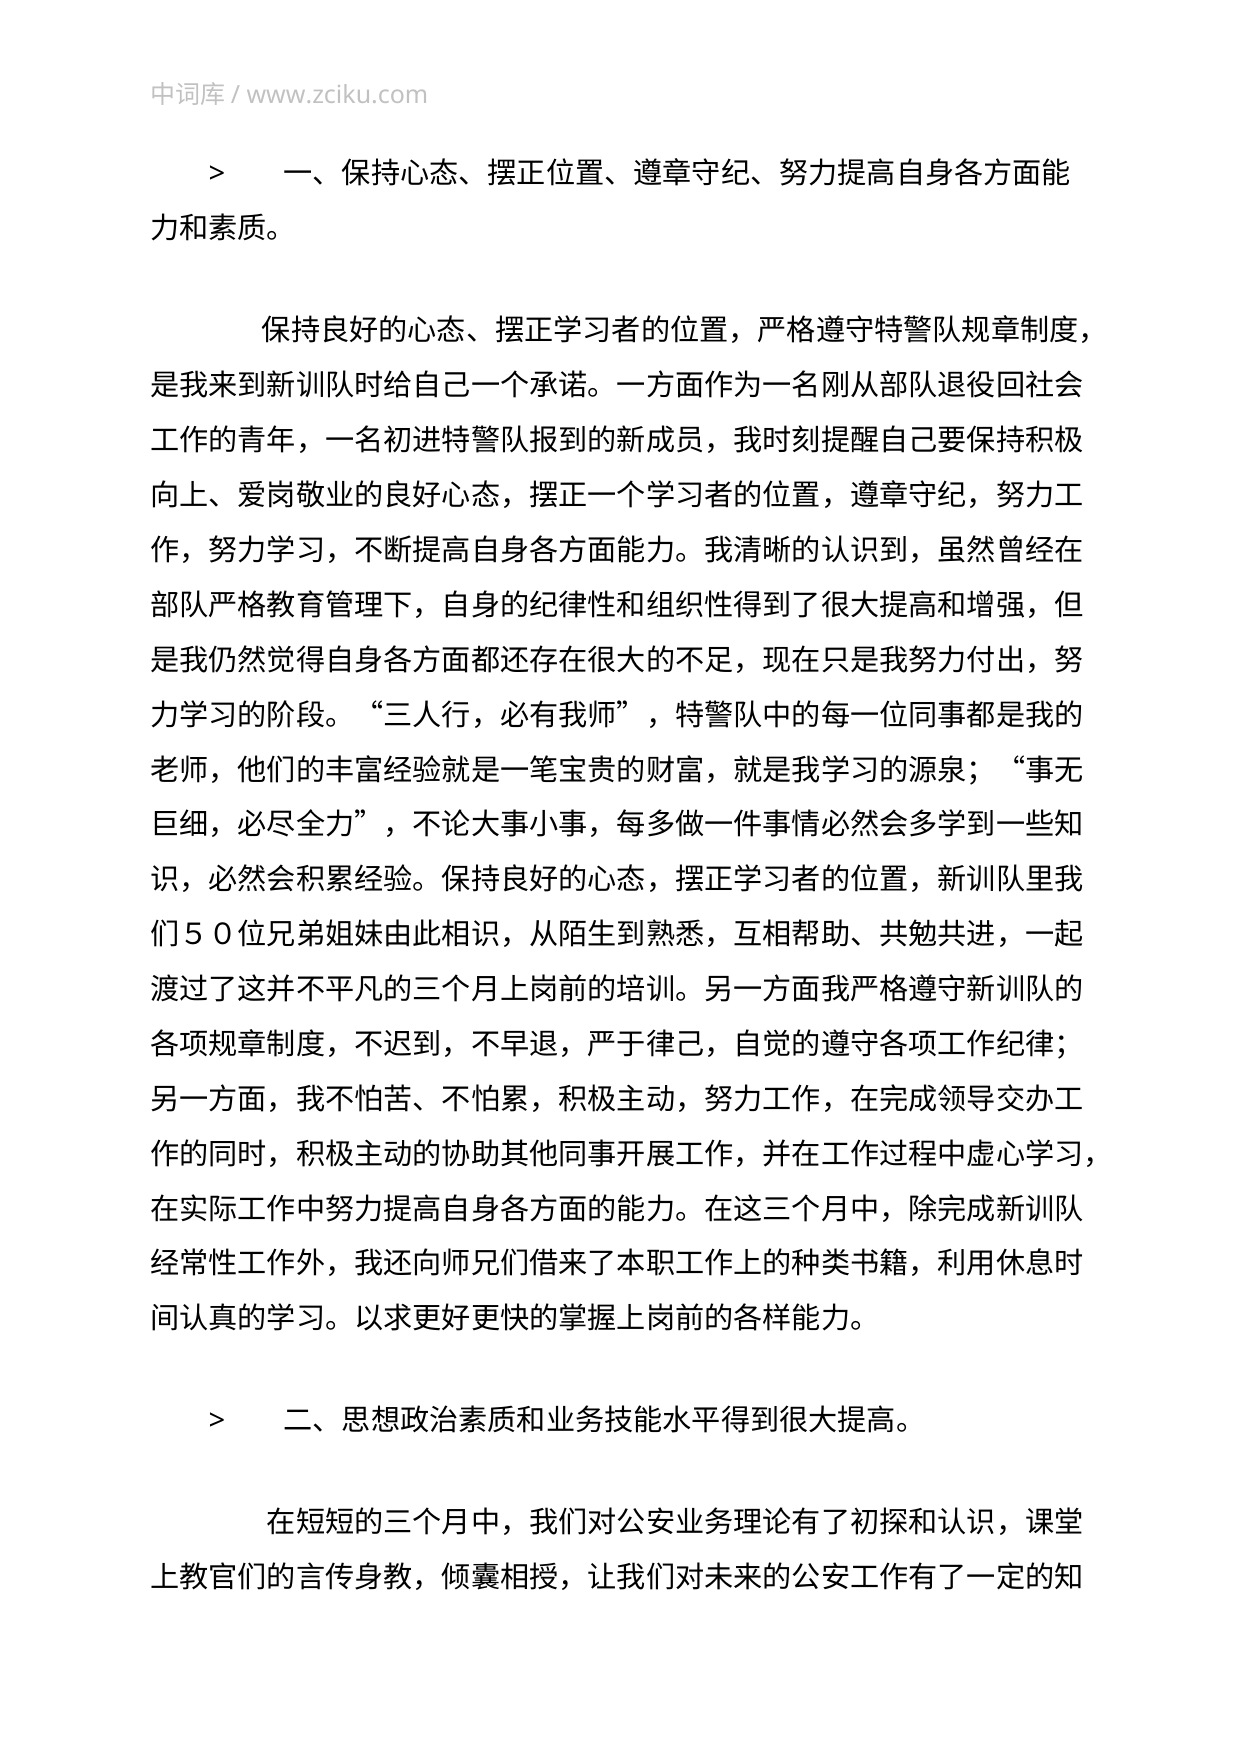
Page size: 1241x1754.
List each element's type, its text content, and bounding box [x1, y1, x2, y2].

text > 二、思想政治素质和业务技能水平得到很大提高。 [150, 1397, 1090, 1439]
text > 一、保持心态、摆正位置、遵章守纪、努力提高自身各方面能力和素质。 [150, 150, 1090, 247]
text 保持良好的心态、摆正学习者的位置，严格遵守特警队规章制度，是我来到新训队时给自己一个承诺。一方面作为一名刚从部队退役回社会工作的青年，一名初进特警队报到的新成员，我时刻提醒自己要保持积极向上、爱岗敬业的良好心态，摆正一个学习者的位置，遵章守纪，努力工作，努力学习，不断提高自身各方面能力。我清晰的认识到，虽然曾经在部队严格教育管理下，自身的纪律性和组织性得到了很大提高和增强，但是我仍然觉得自身各方面都还存在很大的不足，现在只是我努力付出，努力学习的阶段。“三人行，必有我师”，特警队中的每一位同事都是我的老师，他们的丰富经验就是一笔宝贵的财富，就是我学习的源泉；“事无巨细，必尽全力”，不论大事小事，每多做一件事情必然会多学到一些知识，必然会积累经验。保持良好的心态，摆正学习者的位置，新训队里我们５０位兄弟姐妹由此相识，从陌生到熟悉，互相帮助、共勉共进，一起渡过了这并不平凡的三个月上岗前的培训。另一方面我严格遵守新训队的各项规章制度，不迟到，不早退，严于律己，自觉的遵守各项工作纪律；另一方面，我不怕苦、不怕累，积极主动，努力工作，在完成领导交办工作的同时，积极主动的协助其他同事开展工作，并在工作过程中虚心学习，在实际工作中努力提高自身各方面的能力。在这三个月中，除完成新训队经常性工作外，我还向师兄们借来了本职工作上的种类书籍，利用休息时间认真的学习。以求更好更快的掌握上岗前的各样能力。 [150, 307, 1090, 1337]
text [150, 1499, 1090, 1596]
